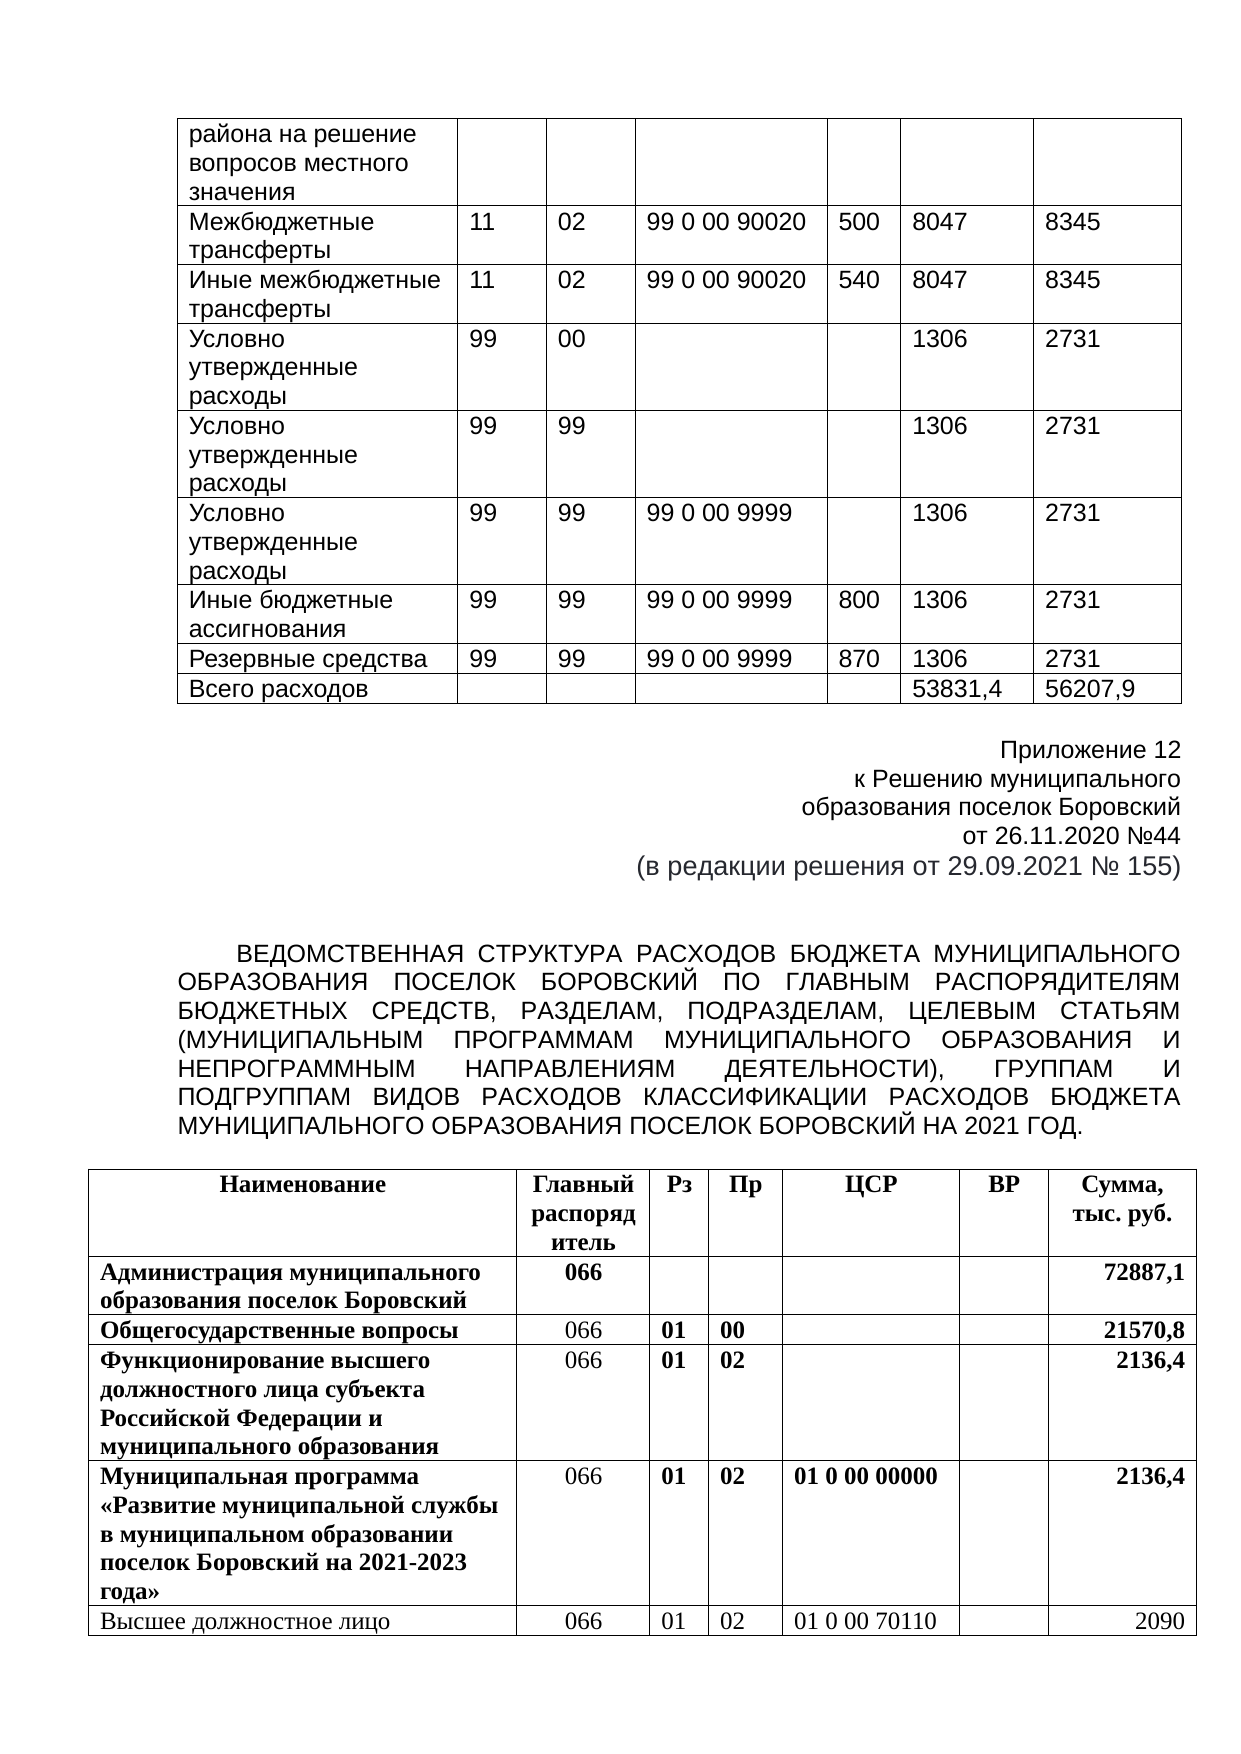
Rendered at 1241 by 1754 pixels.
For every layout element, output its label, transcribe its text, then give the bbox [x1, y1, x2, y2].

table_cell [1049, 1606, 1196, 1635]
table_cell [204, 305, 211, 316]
text Приложение 12 [177, 735, 1181, 763]
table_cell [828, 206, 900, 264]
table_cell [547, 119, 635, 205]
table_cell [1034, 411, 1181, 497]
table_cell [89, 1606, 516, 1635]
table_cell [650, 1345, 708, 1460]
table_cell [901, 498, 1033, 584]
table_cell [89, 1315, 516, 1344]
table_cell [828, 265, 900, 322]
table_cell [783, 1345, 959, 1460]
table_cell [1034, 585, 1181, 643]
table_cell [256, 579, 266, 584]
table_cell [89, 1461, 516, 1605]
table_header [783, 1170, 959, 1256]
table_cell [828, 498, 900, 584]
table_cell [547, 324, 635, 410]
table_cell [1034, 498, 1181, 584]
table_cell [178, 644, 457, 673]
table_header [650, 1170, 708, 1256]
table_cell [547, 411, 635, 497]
text к Решению муниципального [177, 763, 1181, 792]
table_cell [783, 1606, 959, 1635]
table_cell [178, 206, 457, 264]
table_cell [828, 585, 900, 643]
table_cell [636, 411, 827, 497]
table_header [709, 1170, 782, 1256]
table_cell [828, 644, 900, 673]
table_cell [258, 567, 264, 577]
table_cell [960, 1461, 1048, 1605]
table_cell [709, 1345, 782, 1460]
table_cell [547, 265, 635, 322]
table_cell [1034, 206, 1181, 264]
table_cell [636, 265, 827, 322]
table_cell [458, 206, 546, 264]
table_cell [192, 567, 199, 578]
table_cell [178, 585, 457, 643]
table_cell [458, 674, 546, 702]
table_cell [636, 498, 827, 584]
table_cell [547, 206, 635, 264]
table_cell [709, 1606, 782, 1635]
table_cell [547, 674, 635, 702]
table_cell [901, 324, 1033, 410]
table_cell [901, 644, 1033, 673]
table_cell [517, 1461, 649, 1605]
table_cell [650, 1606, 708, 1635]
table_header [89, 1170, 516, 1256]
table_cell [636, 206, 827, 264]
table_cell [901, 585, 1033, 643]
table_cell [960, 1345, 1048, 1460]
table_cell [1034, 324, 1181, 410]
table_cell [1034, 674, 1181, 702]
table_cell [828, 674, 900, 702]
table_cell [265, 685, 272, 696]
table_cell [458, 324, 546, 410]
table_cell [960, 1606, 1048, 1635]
text (в редакции решения от 29.09.2021 № 155) [177, 850, 1181, 881]
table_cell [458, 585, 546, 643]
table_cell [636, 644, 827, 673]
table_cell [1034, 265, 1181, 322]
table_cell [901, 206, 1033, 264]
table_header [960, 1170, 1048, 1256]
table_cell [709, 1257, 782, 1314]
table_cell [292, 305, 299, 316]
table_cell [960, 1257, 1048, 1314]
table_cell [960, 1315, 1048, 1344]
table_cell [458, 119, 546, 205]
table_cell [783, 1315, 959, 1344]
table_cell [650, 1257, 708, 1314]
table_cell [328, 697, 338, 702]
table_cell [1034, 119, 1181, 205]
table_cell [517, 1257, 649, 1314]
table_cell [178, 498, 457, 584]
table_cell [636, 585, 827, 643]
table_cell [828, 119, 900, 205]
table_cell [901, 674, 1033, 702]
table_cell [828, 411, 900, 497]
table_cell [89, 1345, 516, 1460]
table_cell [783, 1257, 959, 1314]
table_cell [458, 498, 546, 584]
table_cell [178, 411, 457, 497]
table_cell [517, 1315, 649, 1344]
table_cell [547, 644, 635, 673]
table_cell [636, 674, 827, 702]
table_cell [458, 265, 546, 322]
text ВЕДОМСТВЕННАЯ СТРУКТУРА РАСХОДОВ БЮДЖЕТА МУНИЦИПАЛЬНОГО ОБРАЗОВАНИЯ ПОСЕЛОК БОРОВСКИЙ ПО ГЛАВНЫМ РАСПОРЯДИТЕЛЯМ БЮДЖЕТНЫХ СРЕДСТВ, РАЗДЕЛАМ, ПОДРАЗДЕЛАМ, ЦЕЛЕВЫМ СТАТЬЯМ (МУНИЦИПАЛЬНЫМ ПРОГРАММАМ МУНИЦИПАЛЬНОГО ОБРАЗОВАНИЯ И НЕПРОГРАММНЫМ НАПРАВЛЕНИЯМ ДЕЯТЕЛЬНОСТИ), ГРУППАМ И ПОДГРУППАМ ВИДОВ РАСХОДОВ КЛАССИФИКАЦИИ РАСХОДОВ БЮДЖЕТА МУНИЦИПАЛЬНОГО ОБРАЗОВАНИЯ ПОСЕЛОК БОРОВСКИЙ НА 2021 ГОД. [177, 938, 1181, 1140]
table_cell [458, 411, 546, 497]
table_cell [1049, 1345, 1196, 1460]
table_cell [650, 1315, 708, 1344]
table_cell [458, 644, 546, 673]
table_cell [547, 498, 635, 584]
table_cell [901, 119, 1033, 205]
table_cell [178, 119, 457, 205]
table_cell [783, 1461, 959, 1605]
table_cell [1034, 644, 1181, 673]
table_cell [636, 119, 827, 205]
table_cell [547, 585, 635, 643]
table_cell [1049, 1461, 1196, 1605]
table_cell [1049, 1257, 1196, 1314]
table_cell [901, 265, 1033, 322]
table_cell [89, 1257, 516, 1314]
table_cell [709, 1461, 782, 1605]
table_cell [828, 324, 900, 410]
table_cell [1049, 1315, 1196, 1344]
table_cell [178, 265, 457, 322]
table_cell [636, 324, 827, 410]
text образования поселок Боровский [177, 792, 1181, 821]
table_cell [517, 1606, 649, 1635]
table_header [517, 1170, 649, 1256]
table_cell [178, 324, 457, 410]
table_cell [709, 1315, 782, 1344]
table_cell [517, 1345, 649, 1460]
text от 26.11.2020 №44 [177, 821, 1181, 850]
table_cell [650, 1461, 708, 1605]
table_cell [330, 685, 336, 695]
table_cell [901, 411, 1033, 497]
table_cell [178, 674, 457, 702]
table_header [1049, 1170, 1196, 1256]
